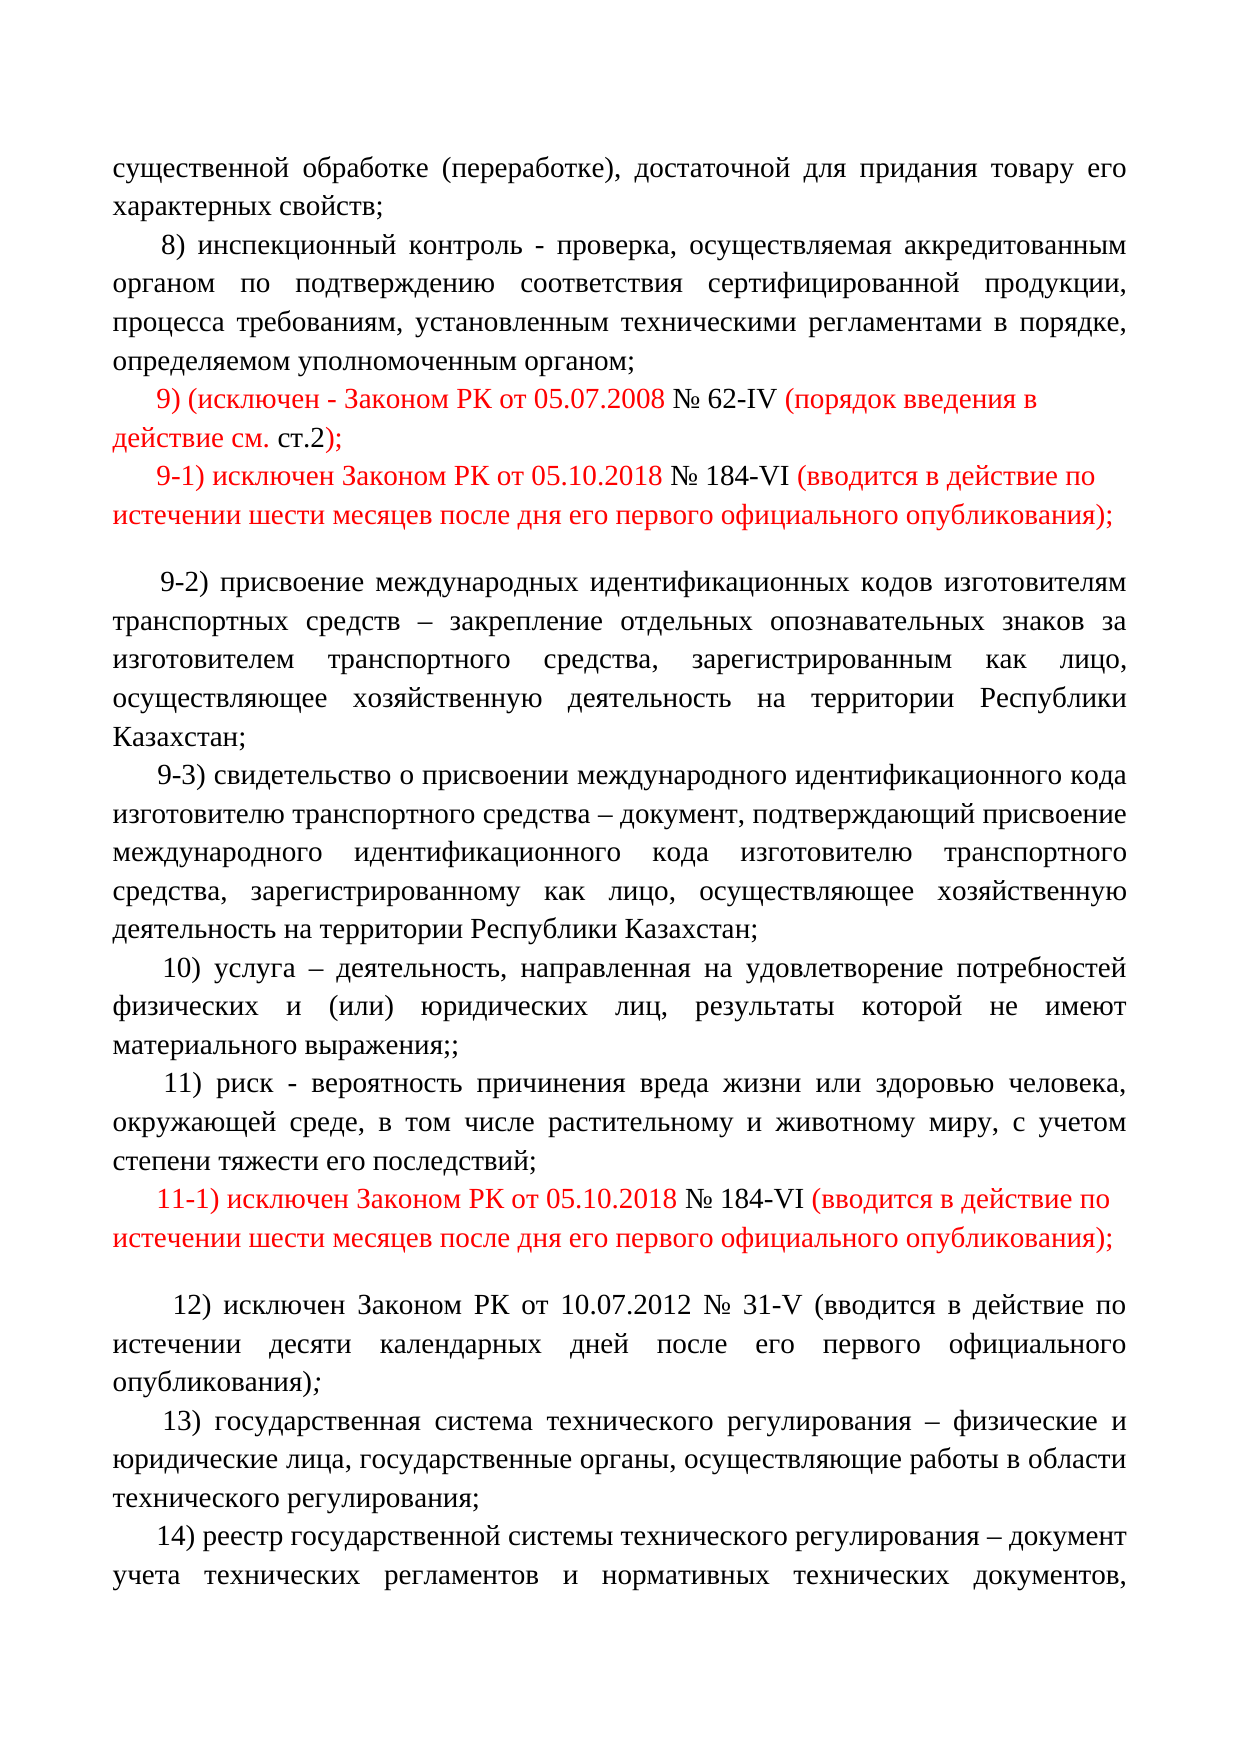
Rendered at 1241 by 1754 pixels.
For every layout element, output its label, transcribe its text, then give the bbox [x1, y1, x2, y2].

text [112, 150, 1128, 222]
text 9-3) свидетельство о присвоении международного идентификационного кода изготовителю транспортного средства – документ, подтверждающий присвоение международного идентификационного кода изготовителю транспортного средства, зарегистрированному как лицо, осуществляющее хозяйственную деятельность на территории Республики Казахстан; [112, 757, 1128, 945]
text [112, 1518, 1128, 1591]
text 9-2) присвоение международных идентификационных кодов изготовителям транспортных средств – закрепление отдельных опознавательных знаков за изготовителем транспортного средства, зарегистрированным как лицо, осуществляющее хозяйственную деятельность на территории Республики Казахстан; [112, 564, 1128, 752]
text 8) инспекционный контроль - проверка, осуществляемая аккредитованным органом по подтверждению соответствия сертифицированной продукции, процесса требованиям, установленным техническими регламентами в порядке, определяемом уполномоченным органом; [112, 227, 1128, 376]
text 13) государственная система технического регулирования – физические и юридические лица, государственные органы, осуществляющие работы в области технического регулирования; [112, 1403, 1128, 1513]
text 12) исключен Законом РК от 10.07.2012 № 31-V (вводится в действие по истечении десяти календарных дней после его первого официального опубликования); [112, 1287, 1128, 1398]
text 10) услуга – деятельность, направленная на удовлетворение потребностей физических и (или) юридических лиц, результаты которой не имеют материального выражения;; [112, 950, 1128, 1061]
text 9) (исключен - Законом РК от 05.07.2008 № 62-IV (порядок введения в действие см. ст.2); 9-1) исключен Законом РК от 05.10.2018 № 184-VI (вводится в действие по истечении шести месяцев после дня его первого официального опубликования); [112, 381, 1128, 561]
text 11-1) исключен Законом РК от 05.10.2018 № 184-VI (вводится в действие по истечении шести месяцев после дня его первого официального опубликования); [112, 1181, 1128, 1283]
text 11) риск - вероятность причинения вреда жизни или здоровью человека, окружающей среде, в том числе растительному и животному миру, с учетом степени тяжести его последствий; [112, 1066, 1128, 1176]
